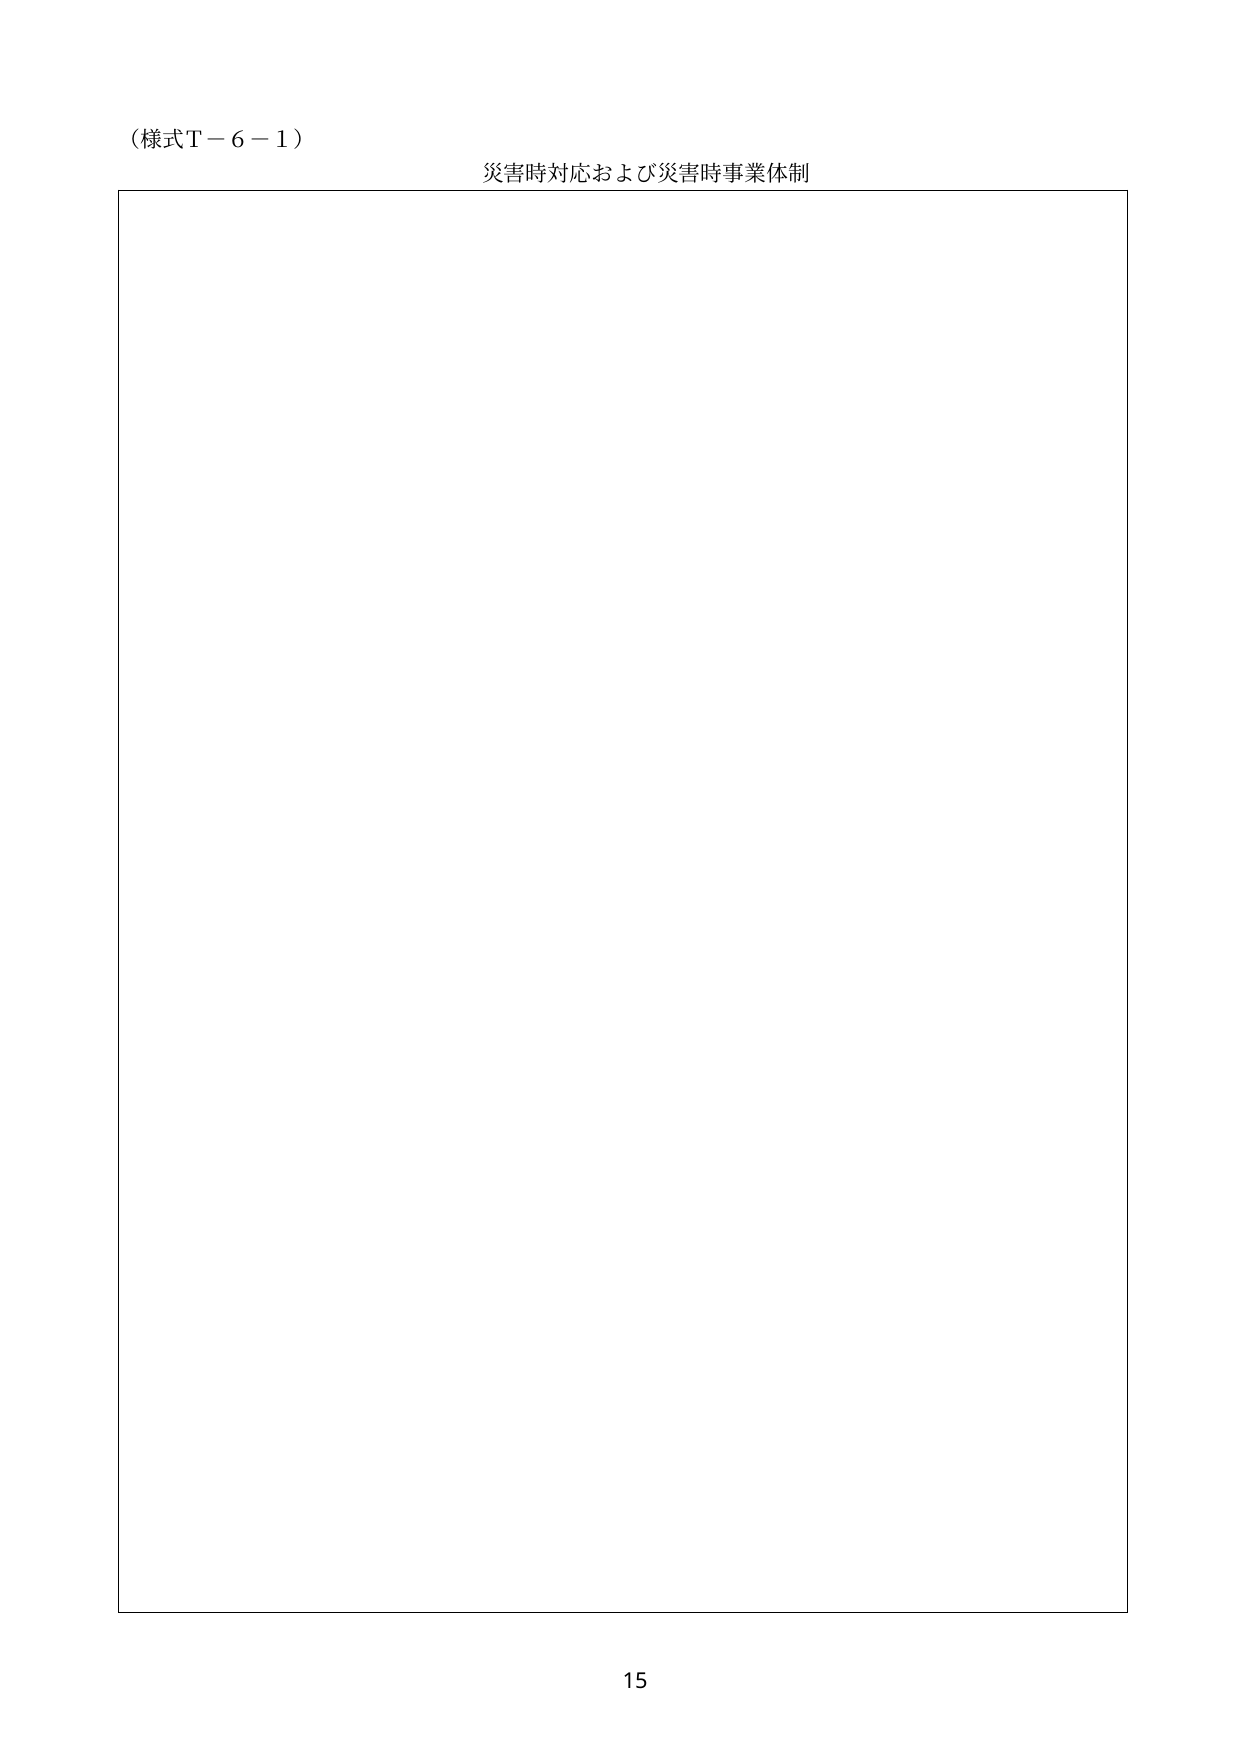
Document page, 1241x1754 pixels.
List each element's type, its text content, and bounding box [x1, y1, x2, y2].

text 災害時対応および災害時事業体制 [118, 155, 1152, 189]
table_header [119, 191, 1127, 1612]
text （様式Ｔ－６－１） [118, 121, 1240, 155]
